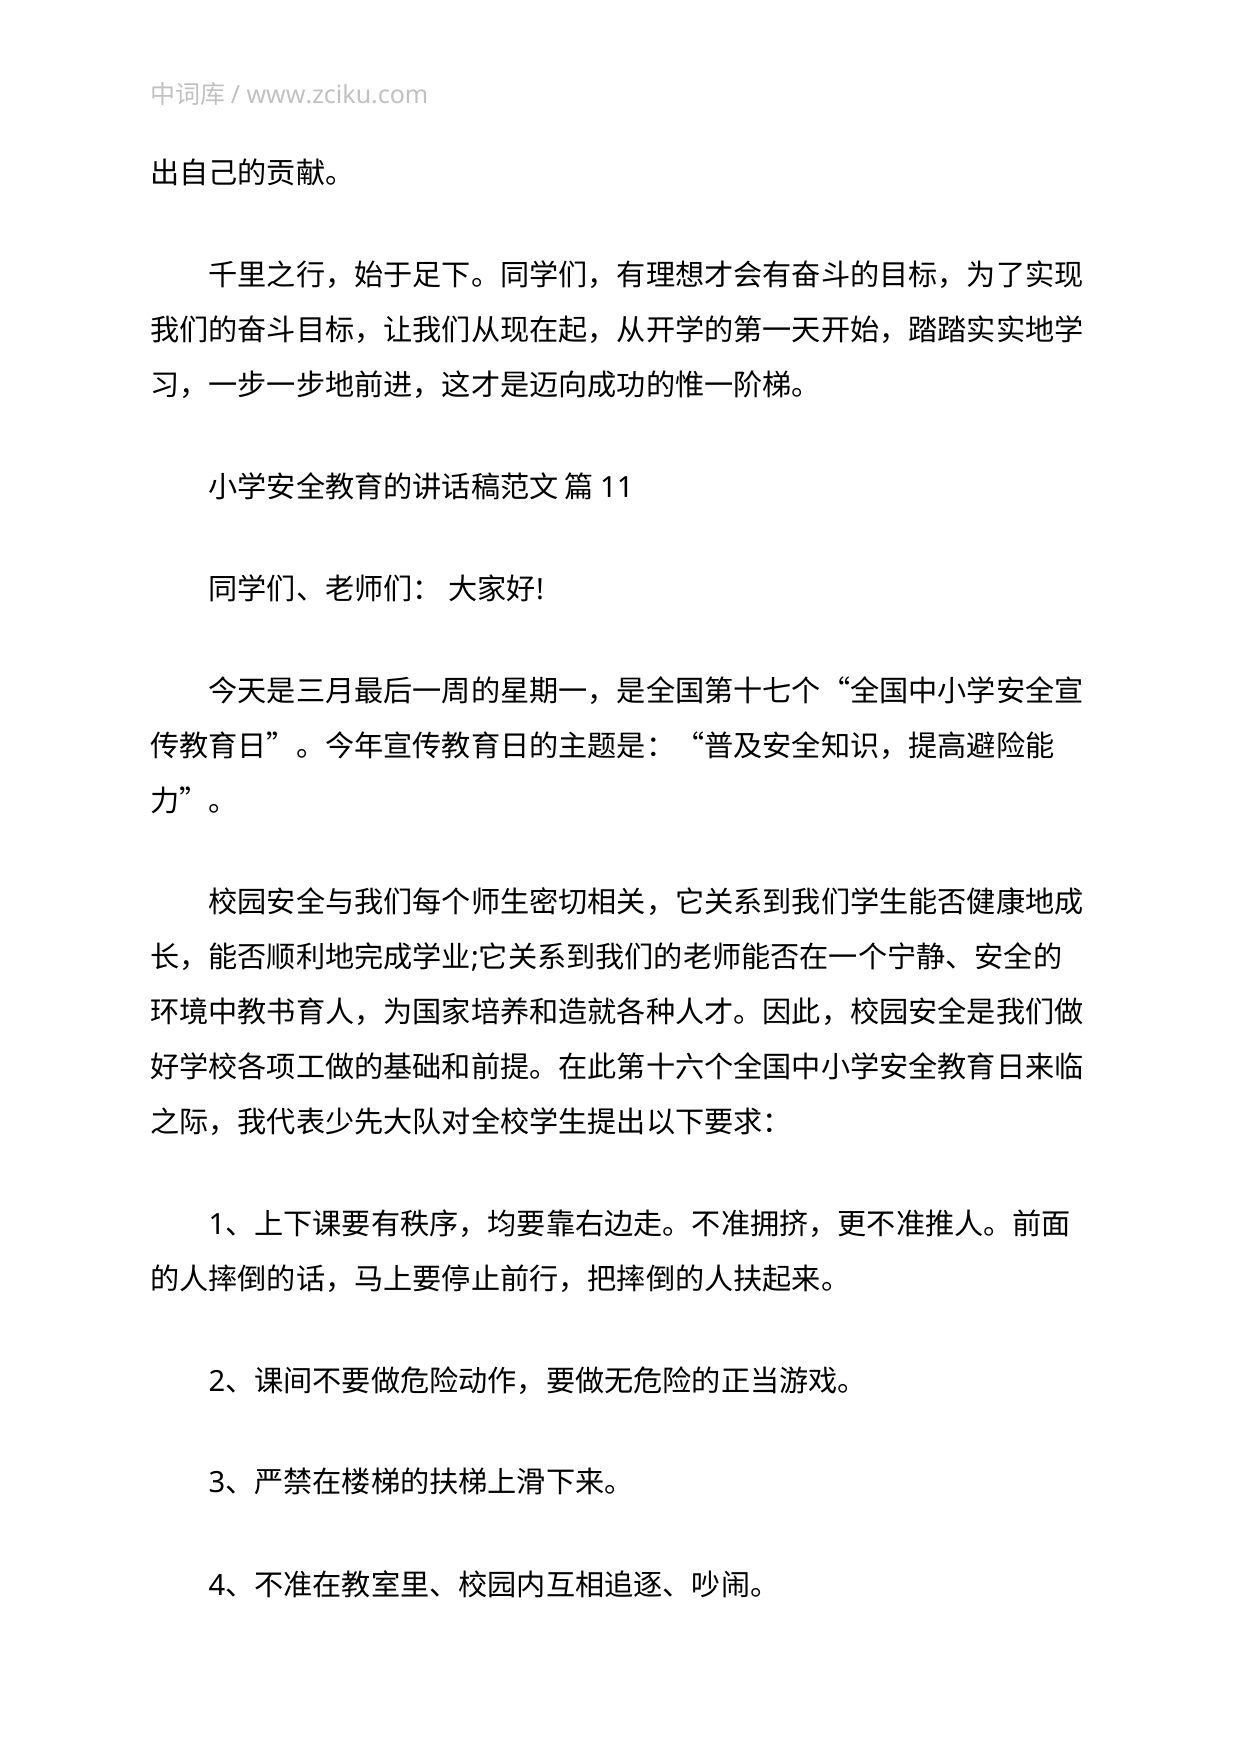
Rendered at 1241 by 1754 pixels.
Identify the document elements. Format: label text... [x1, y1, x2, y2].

text 小学安全教育的讲话稿范文 篇11 [150, 463, 1090, 506]
text 同学们、老师们： 大家好! [150, 565, 1090, 608]
text 校园安全与我们每个师生密切相关，它关系到我们学生能否健康地成长，能否顺利地完成学业;它关系到我们的老师能否在一个宁静、安全的环境中教书育人，为国家培养和造就各种人才。因此，校园安全是我们做好学校各项工做的基础和前提。在此第十六个全国中小学安全教育日来临之际，我代表少先大队对全校学生提出以下要求： [150, 879, 1090, 1141]
text 千里之行，始于足下。同学们，有理想才会有奋斗的目标，为了实现我们的奋斗目标，让我们从现在起，从开学的第一天开始，踏踏实实地学习，一步一步地前进，这才是迈向成功的惟一阶梯。 [150, 252, 1090, 404]
text 1、上下课要有秩序，均要靠右边走。不准拥挤，更不准推人。前面的人摔倒的话，马上要停止前行，把摔倒的人扶起来。 [150, 1200, 1090, 1298]
text 3、严禁在楼梯的扶梯上滑下来。 [150, 1459, 1090, 1501]
text 今天是三月最后一周的星期一，是全国第十七个“全国中小学安全宣传教育日”。今年宣传教育日的主题是：“普及安全知识，提高避险能力”。 [150, 667, 1090, 819]
text 2、课间不要做危险动作，要做无危险的正当游戏。 [150, 1357, 1090, 1399]
text 4、不准在教室里、校园内互相追逐、吵闹。 [150, 1561, 1090, 1603]
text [150, 150, 1090, 192]
